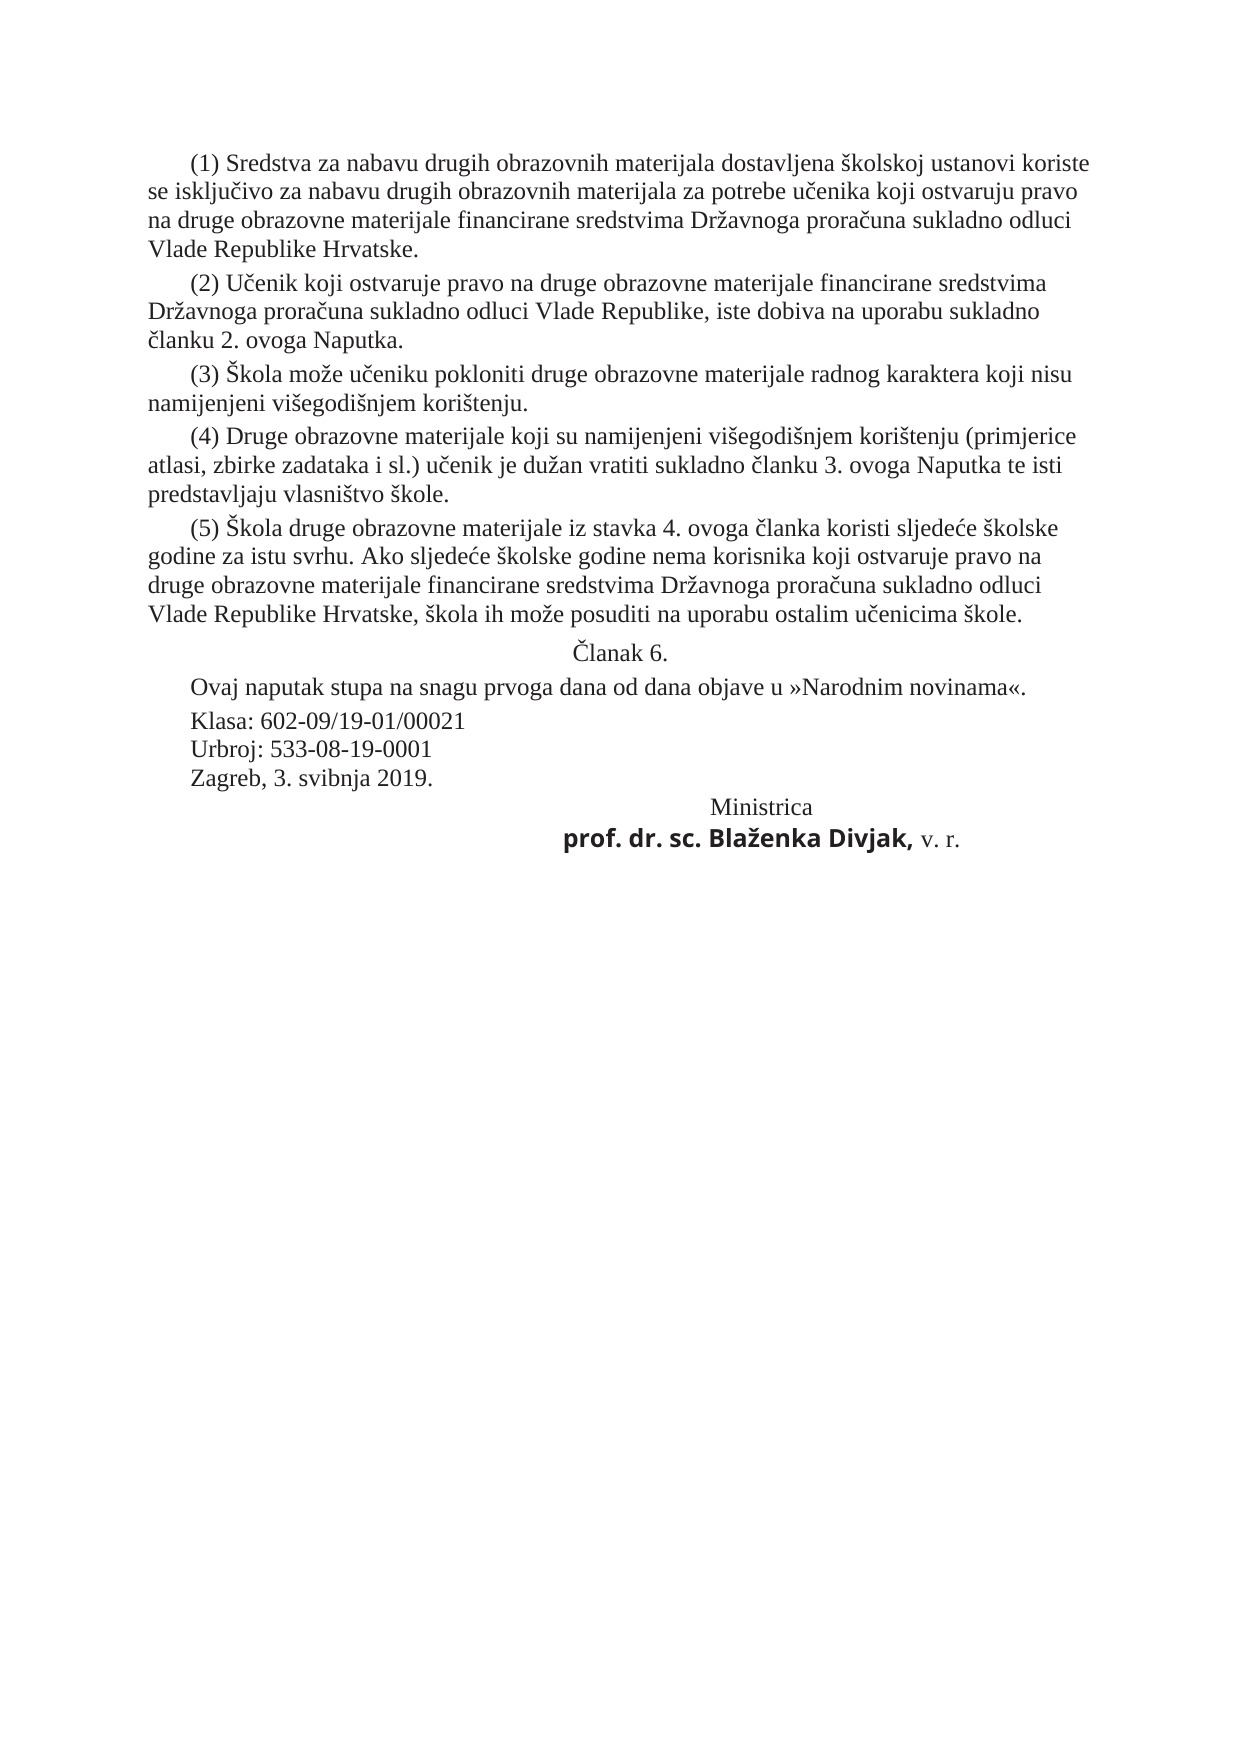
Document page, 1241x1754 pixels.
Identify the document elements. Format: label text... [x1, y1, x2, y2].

text Klasa: 602-09/19-01/00021 [190, 706, 1093, 734]
text (3) Škola može učeniku pokloniti druge obrazovne materijale radnog karaktera koji nisu namijenjeni višegodišnjem korištenju. [148, 359, 1093, 416]
text (2) Učenik koji ostvaruje pravo na druge obrazovne materijale financirane sredstvima Državnoga proračuna sukladno odluci Vlade Republike, iste dobiva na uporabu sukladno članku 2. ovoga Naputka. [148, 268, 1093, 354]
text Ministrica prof. dr. sc. Blaženka Divjak, v. r. [430, 792, 1093, 855]
text Članak 6. [148, 638, 1093, 667]
text Zagreb, 3. svibnja 2019. [190, 763, 1093, 792]
text Urbroj: 533-08-19-0001 [190, 734, 1093, 763]
text (1) Sredstva za nabavu drugih obrazovnih materijala dostavljena školskoj ustanovi koriste se isključivo za nabavu drugih obrazovnih materijala za potrebe učenika koji ostvaruju pravo na druge obrazovne materijale financirane sredstvima Državnoga proračuna sukladno odluci Vlade Republike Hrvatske. [148, 148, 1093, 263]
text (4) Druge obrazovne materijale koji su namijenjeni višegodišnjem korištenju (primjerice atlasi, zbirke zadataka i sl.) učenik je dužan vratiti sukladno članku 3. ovoga Naputka te isti predstavljaju vlasništvo škole. [148, 421, 1093, 508]
text (5) Škola druge obrazovne materijale iz stavka 4. ovoga članka koristi sljedeće školske godine za istu svrhu. Ako sljedeće školske godine nema korisnika koji ostvaruje pravo na druge obrazovne materijale financirane sredstvima Državnoga proračuna sukladno odluci Vlade Republike Hrvatske, škola ih može posuditi na uporabu ostalim učenicima škole. [148, 513, 1093, 628]
text Ovaj naputak stupa na snagu prvoga dana od dana objave u »Narodnim novinama«. [148, 672, 1093, 701]
